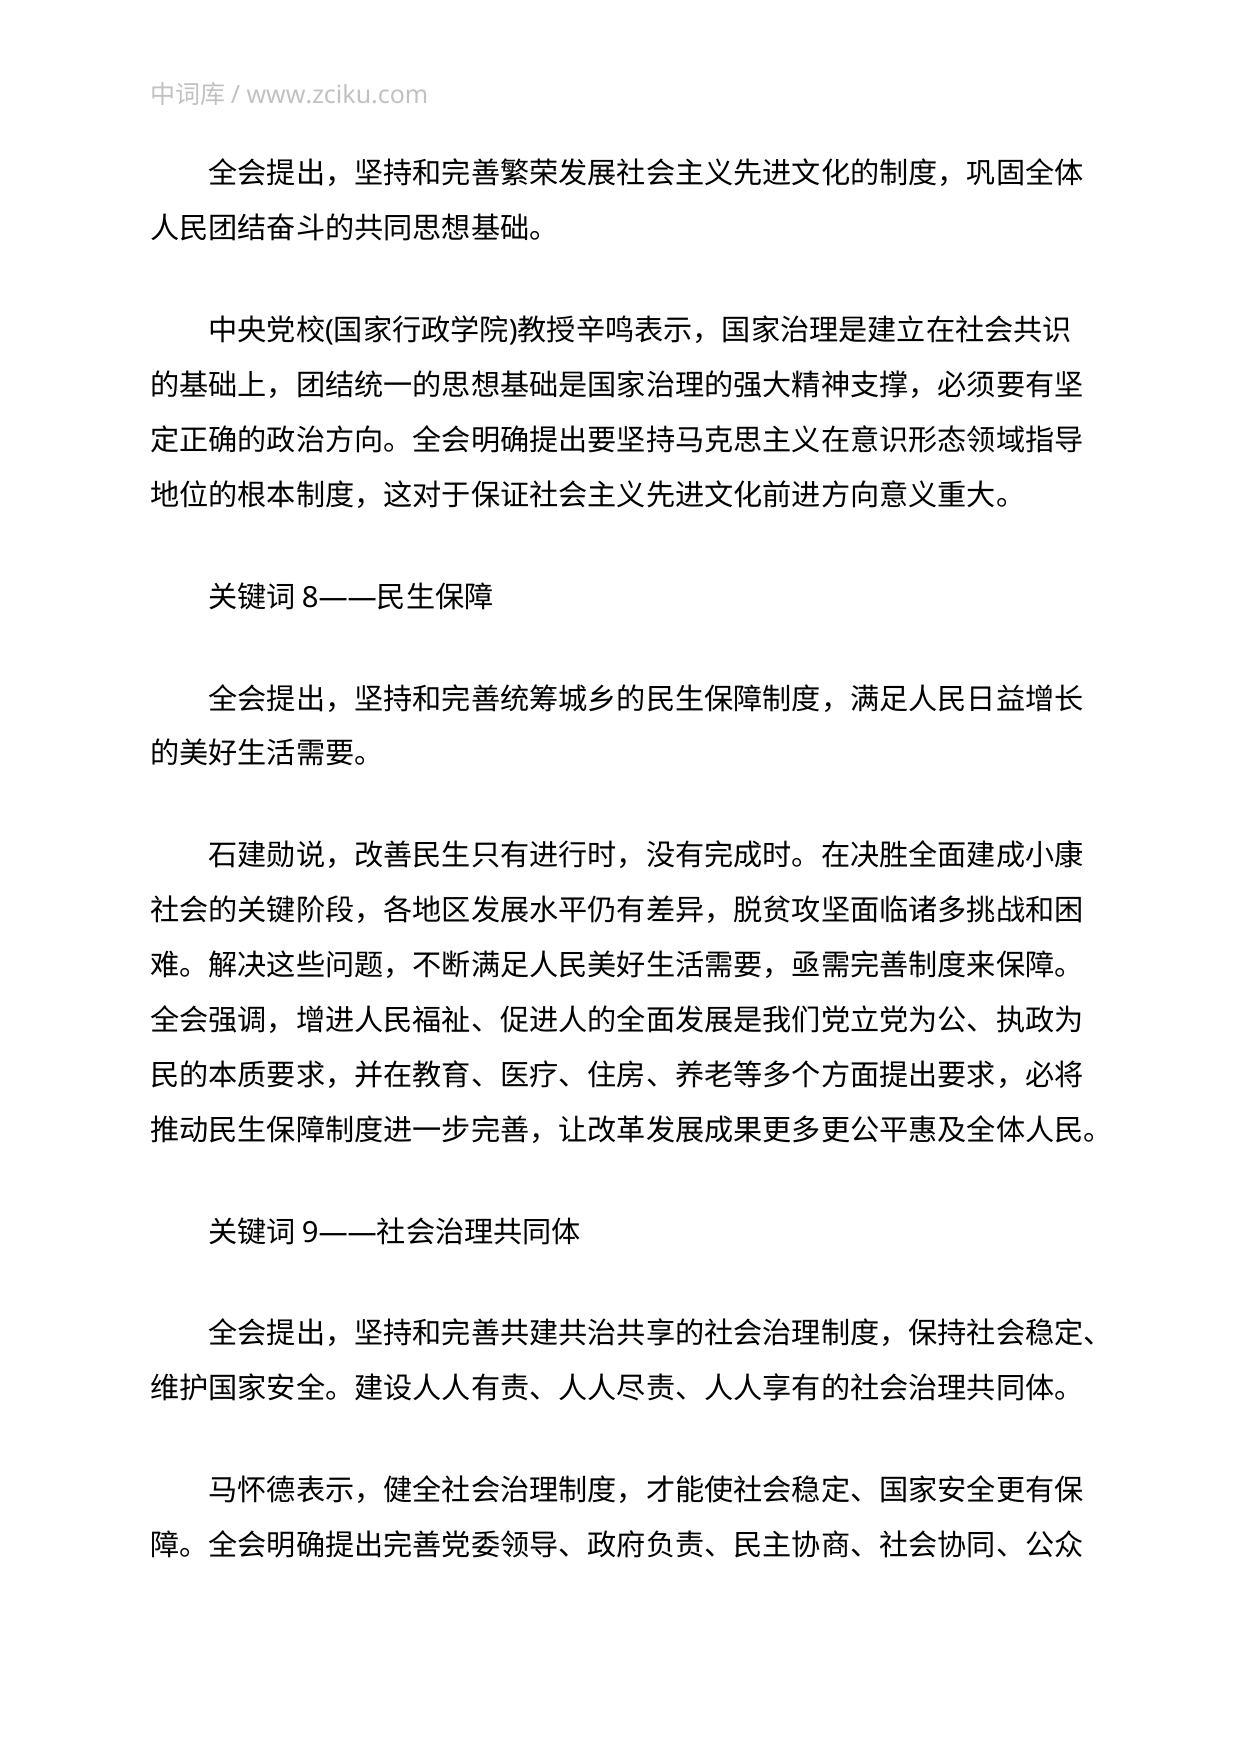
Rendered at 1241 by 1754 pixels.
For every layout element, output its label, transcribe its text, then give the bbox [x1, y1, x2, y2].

text 关键词8——民生保障 [150, 573, 1090, 616]
text 中央党校(国家行政学院)教授辛鸣表示，国家治理是建立在社会共识的基础上，团结统一的思想基础是国家治理的强大精神支撑，必须要有坚定正确的政治方向。全会明确提出要坚持马克思主义在意识形态领域指导地位的根本制度，这对于保证社会主义先进文化前进方向意义重大。 [150, 307, 1090, 514]
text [150, 1467, 1090, 1564]
text 石建勋说，改善民生只有进行时，没有完成时。在决胜全面建成小康社会的关键阶段，各地区发展水平仍有差异，脱贫攻坚面临诸多挑战和困难。解决这些问题，不断满足人民美好生活需要，亟需完善制度来保障。全会强调，增进人民福祉、促进人的全面发展是我们党立党为公、执政为民的本质要求，并在教育、医疗、住房、养老等多个方面提出要求，必将推动民生保障制度进一步完善，让改革发展成果更多更公平惠及全体人民。 [150, 832, 1090, 1149]
text 全会提出，坚持和完善繁荣发展社会主义先进文化的制度，巩固全体人民团结奋斗的共同思想基础。 [150, 150, 1090, 247]
text 关键词9——社会治理共同体 [150, 1208, 1090, 1251]
text 全会提出，坚持和完善共建共治共享的社会治理制度，保持社会稳定、维护国家安全。建设人人有责、人人尽责、人人享有的社会治理共同体。 [150, 1310, 1090, 1407]
text 全会提出，坚持和完善统筹城乡的民生保障制度，满足人民日益增长的美好生活需要。 [150, 675, 1090, 772]
